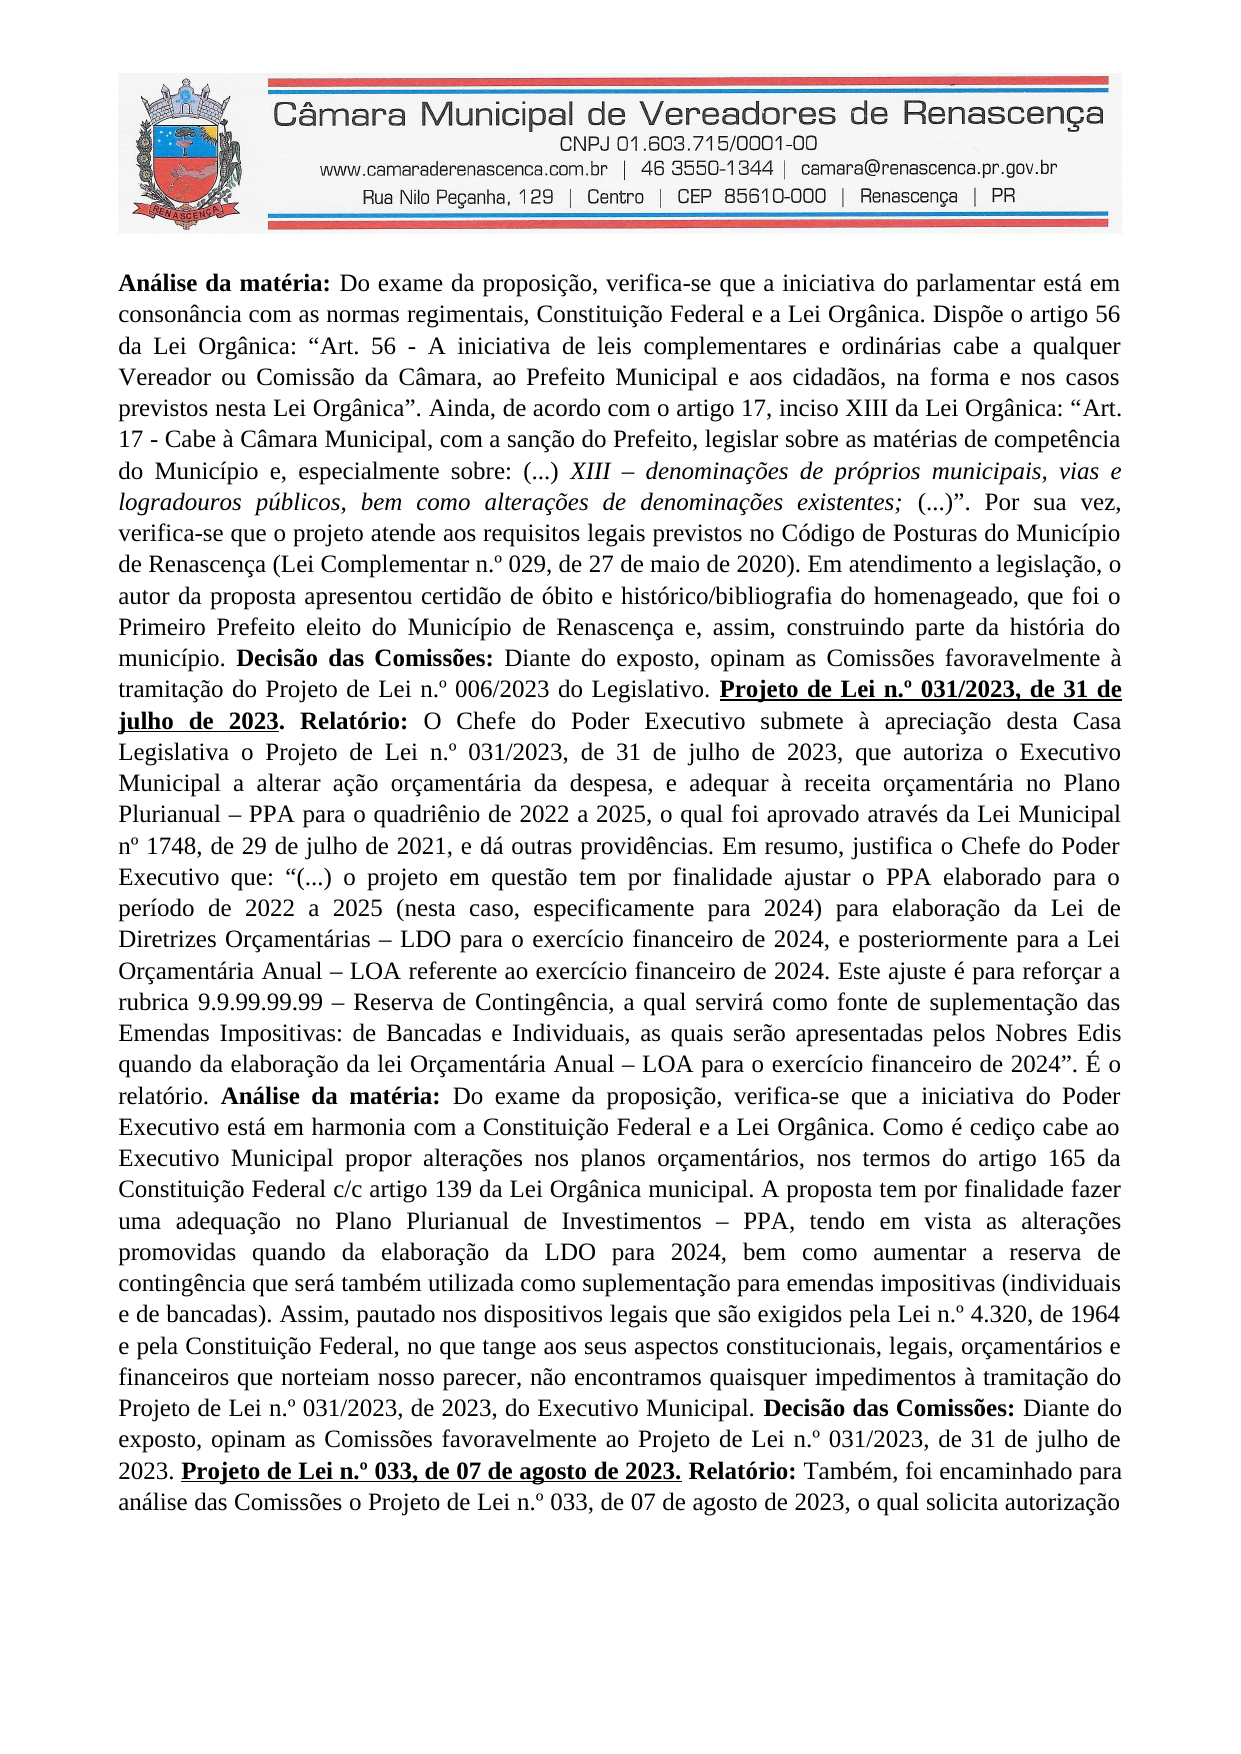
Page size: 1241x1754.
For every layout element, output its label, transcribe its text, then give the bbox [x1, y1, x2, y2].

picture [118, 73, 1123, 234]
